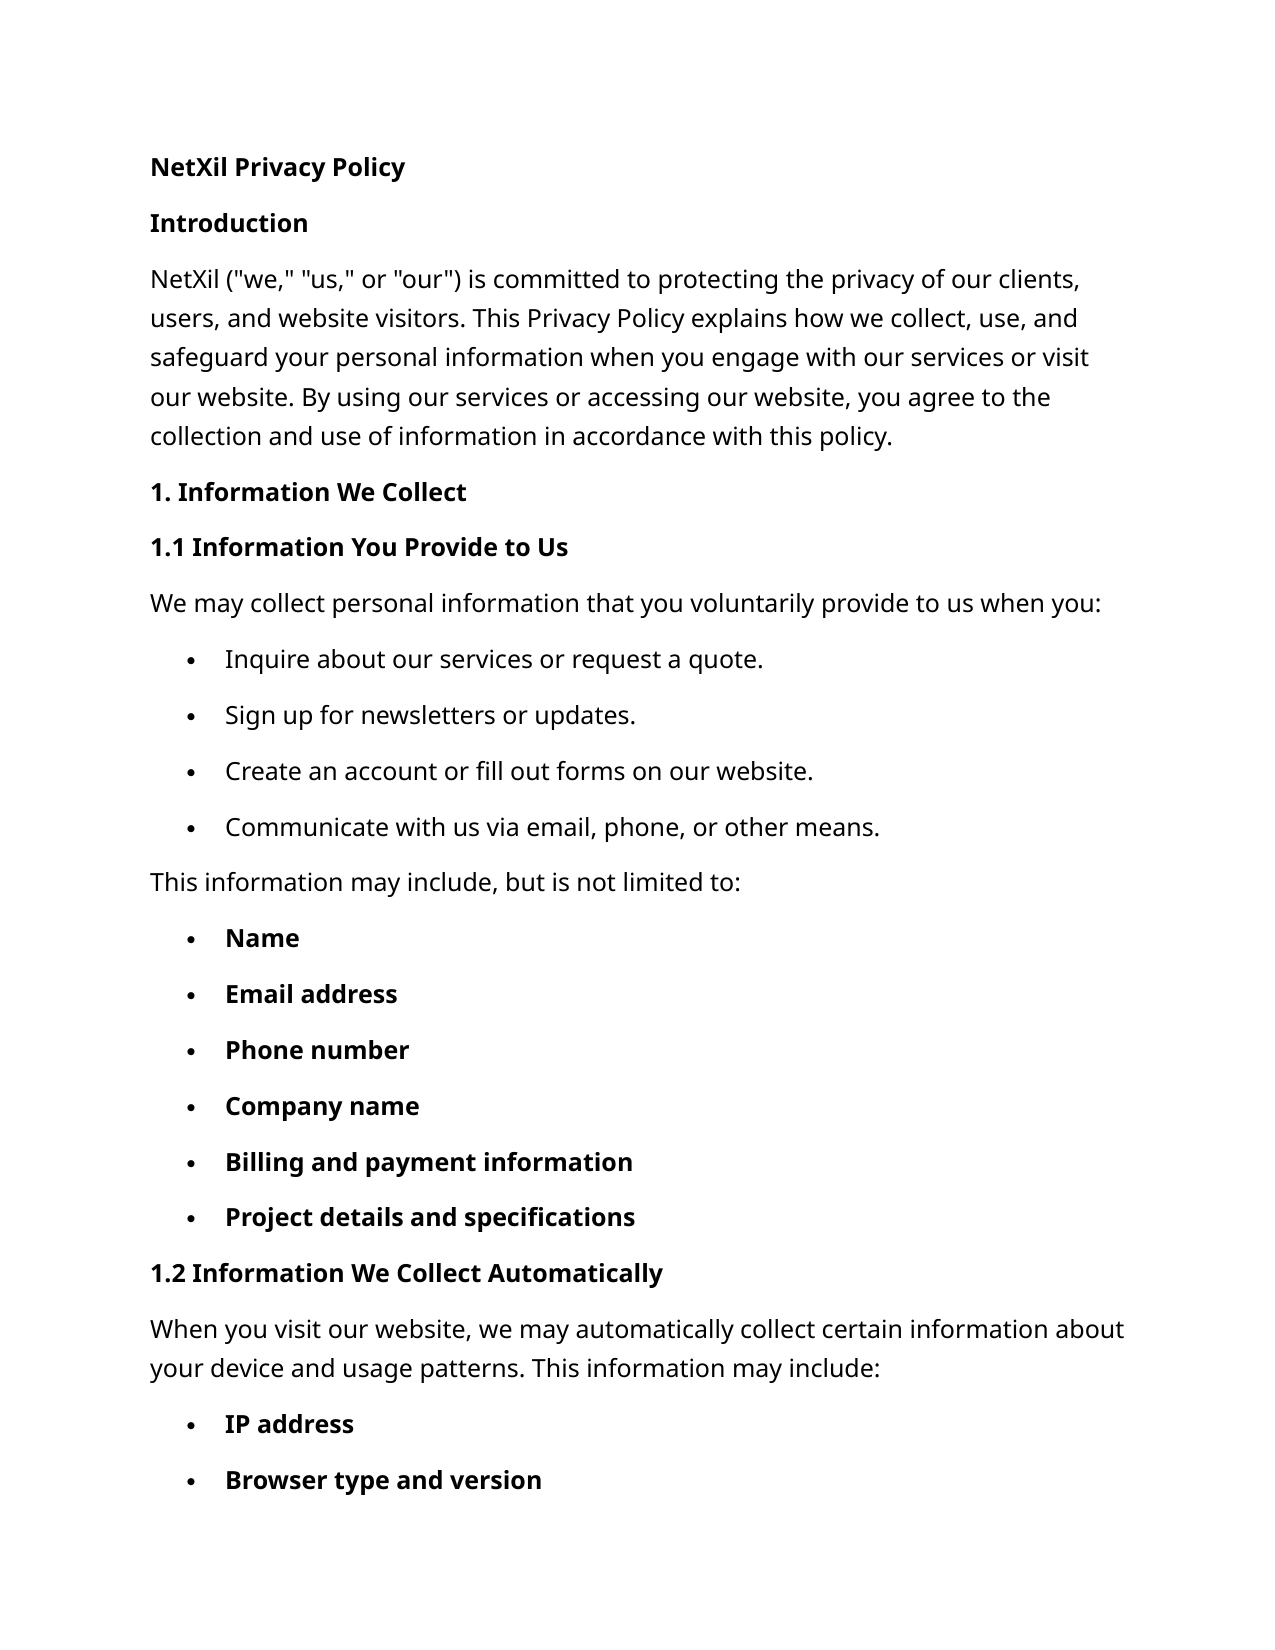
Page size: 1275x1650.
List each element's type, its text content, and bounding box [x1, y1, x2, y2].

text 1.2 Information We Collect Automatically [150, 1256, 1125, 1290]
list Phone number [187, 1032, 1125, 1067]
text Introduction [150, 206, 1125, 240]
text NetXil ("we," "us," or "our") is committed to protecting the privacy of our clients, users, and website visitors. This Privacy Policy explains how we collect, use, and safeguard your personal information when you engage with our services or visit our website. By using our services or accessing our website, you agree to the collection and use of information in accordance with this policy. [150, 262, 1125, 452]
list Billing and payment information [187, 1144, 1125, 1178]
text NetXil Privacy Policy [150, 150, 1125, 184]
list IP address [187, 1407, 1125, 1441]
list Communicate with us via email, phone, or other means. [187, 809, 1125, 843]
list Browser type and version [187, 1462, 1125, 1497]
text We may collect personal information that you voluntarily provide to us when you: [150, 586, 1125, 620]
list Name [187, 921, 1125, 955]
text When you visit our website, we may automatically collect certain information about your device and usage patterns. This information may include: [150, 1312, 1125, 1385]
text This information may include, but is not limited to: [150, 865, 1125, 899]
list Project details and specifications [187, 1200, 1125, 1234]
list Create an account or fill out forms on our website. [187, 753, 1125, 787]
text 1. Information We Collect [150, 474, 1125, 508]
list Company name [187, 1088, 1125, 1122]
list Inquire about our services or request a quote. [187, 642, 1125, 676]
list Email address [187, 977, 1125, 1011]
text 1.1 Information You Provide to Us [150, 530, 1125, 564]
list Sign up for newsletters or updates. [187, 697, 1125, 732]
